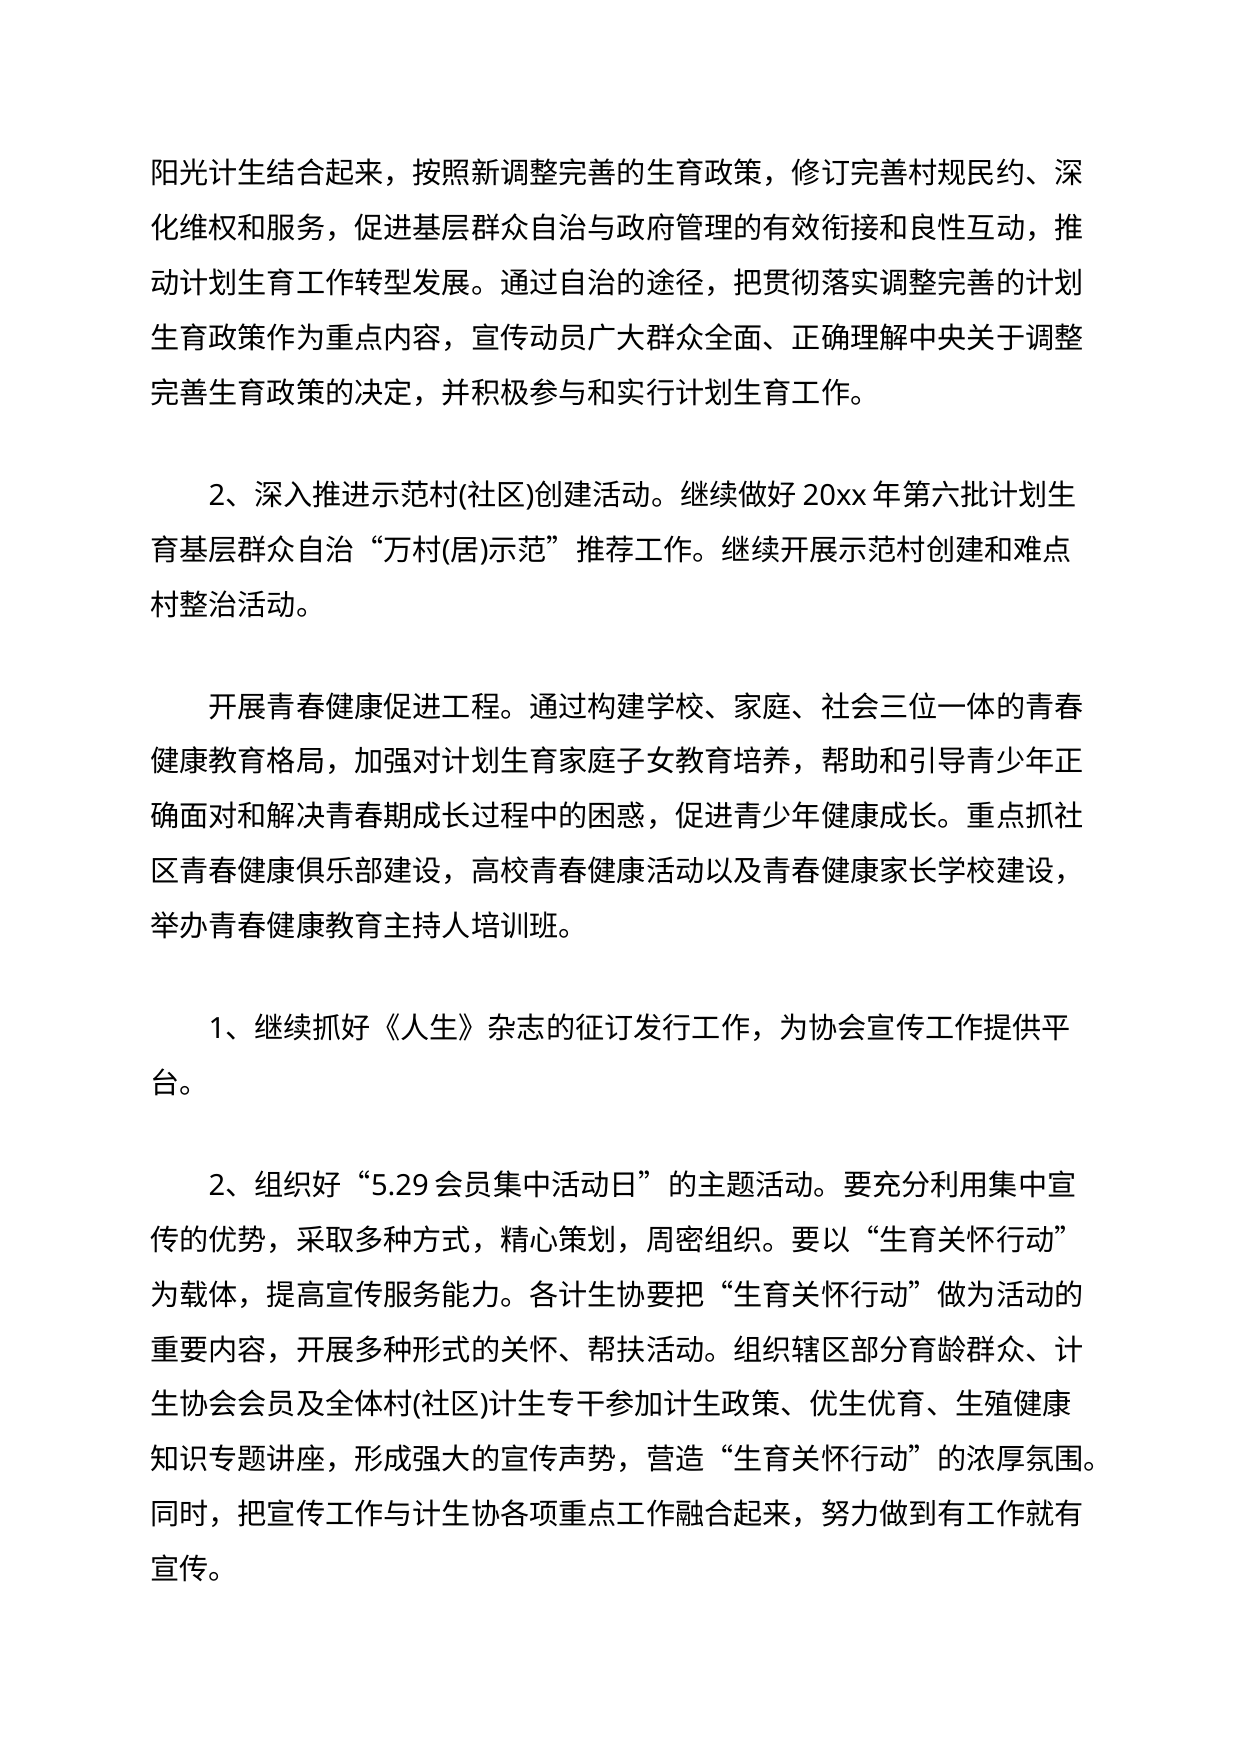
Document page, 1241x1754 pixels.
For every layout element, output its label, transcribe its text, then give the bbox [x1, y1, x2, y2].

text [150, 150, 1090, 412]
text 1、继续抓好《人生》杂志的征订发行工作，为协会宣传工作提供平台。 [150, 1004, 1090, 1102]
text 2、组织好“5.29会员集中活动日”的主题活动。要充分利用集中宣传的优势，采取多种方式，精心策划，周密组织。要以“生育关怀行动”为载体，提高宣传服务能力。各计生协要把“生育关怀行动”做为活动的重要内容，开展多种形式的关怀、帮扶活动。组织辖区部分育龄群众、计生协会会员及全体村(社区)计生专干参加计生政策、优生优育、生殖健康知识专题讲座，形成强大的宣传声势，营造“生育关怀行动”的浓厚氛围。同时，把宣传工作与计生协各项重点工作融合起来，努力做到有工作就有宣传。 [150, 1161, 1090, 1588]
text 开展青春健康促进工程。通过构建学校、家庭、社会三位一体的青春健康教育格局，加强对计划生育家庭子女教育培养，帮助和引导青少年正确面对和解决青春期成长过程中的困惑，促进青少年健康成长。重点抓社区青春健康俱乐部建设，高校青春健康活动以及青春健康家长学校建设，举办青春健康教育主持人培训班。 [150, 683, 1090, 945]
text 2、深入推进示范村(社区)创建活动。继续做好20xx年第六批计划生育基层群众自治“万村(居)示范”推荐工作。继续开展示范村创建和难点村整治活动。 [150, 471, 1090, 624]
